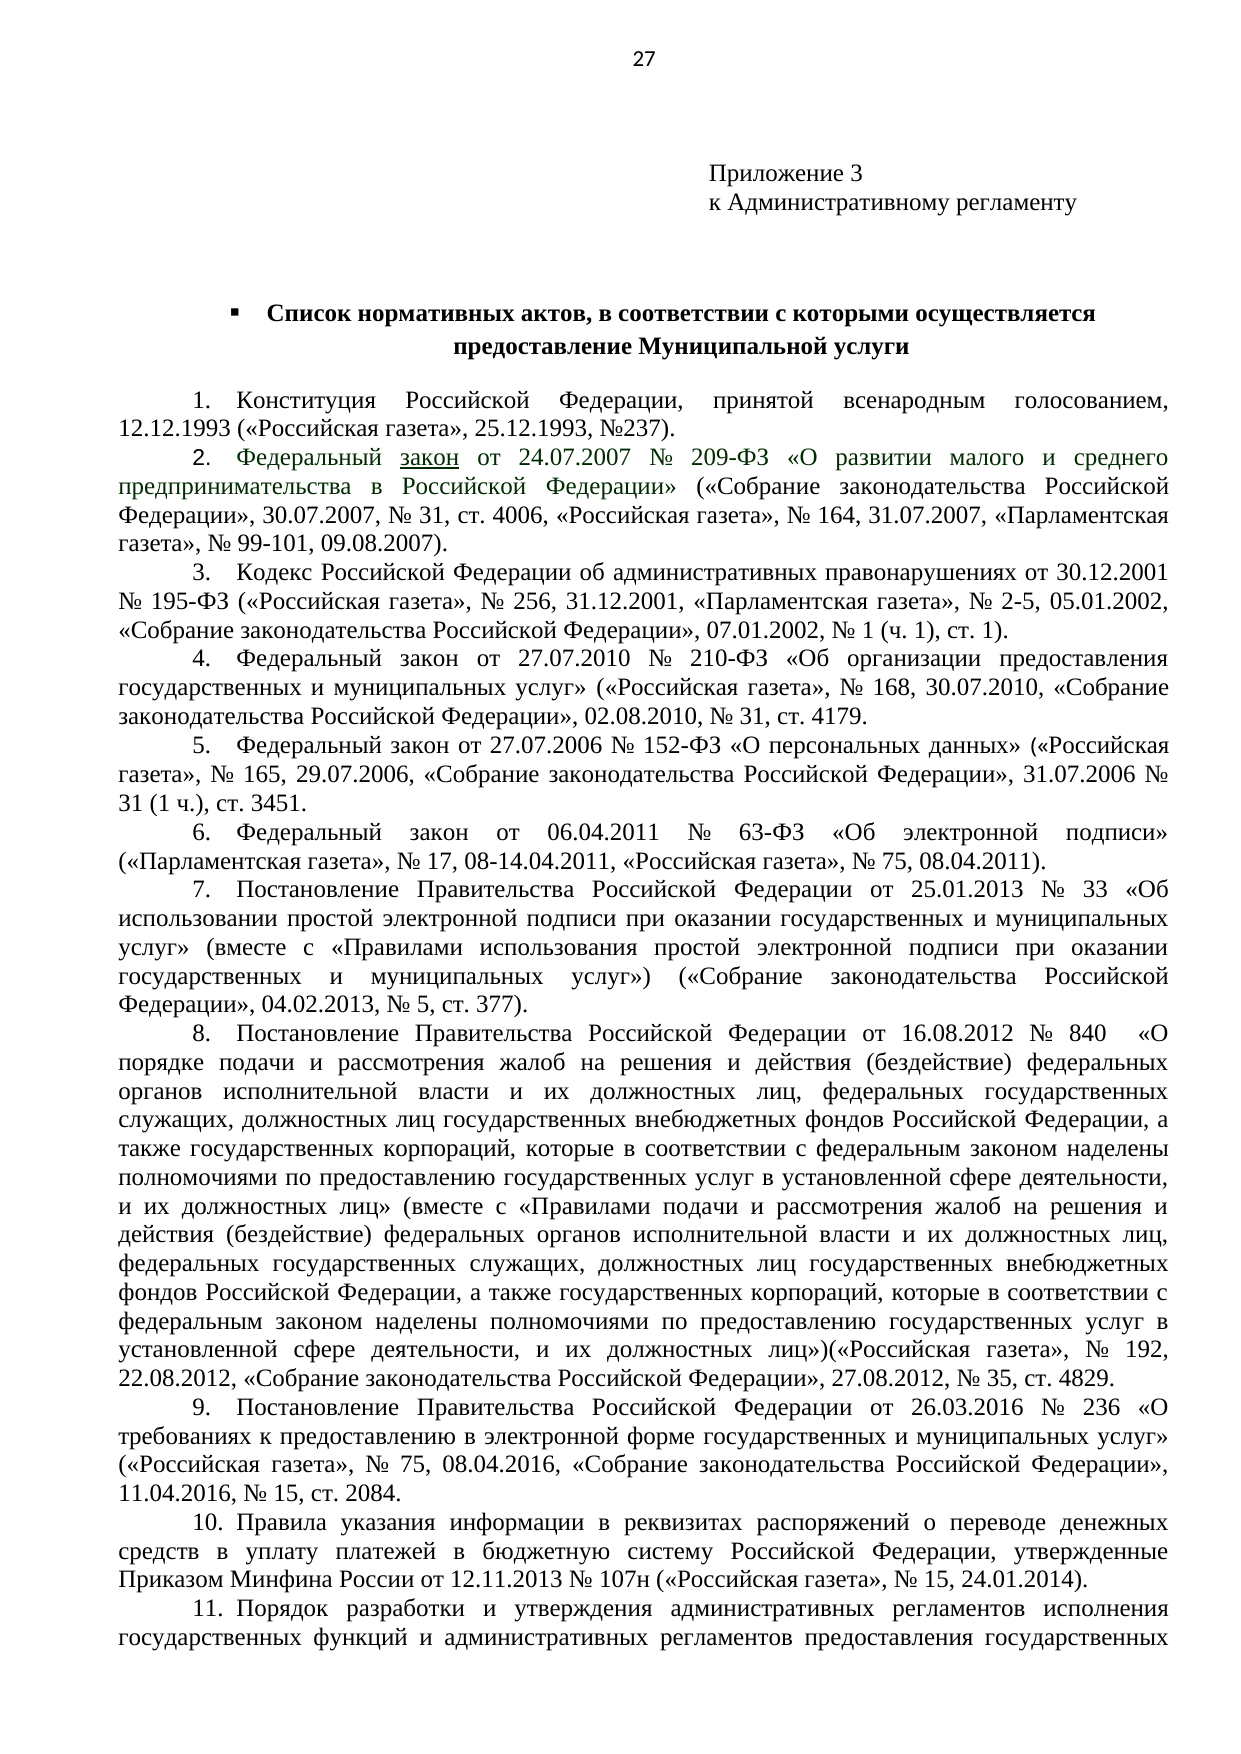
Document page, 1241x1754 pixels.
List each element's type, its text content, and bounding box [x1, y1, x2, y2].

list Федеральный закон от 06.04.2011 № 63-ФЗ «Об электронной подписи» («Парламентская газета», № 17, 08-14.04.2011, «Российская газета», № 75, 08.04.2011). [118, 817, 1169, 874]
list Конституция Российской Федерации, принятой всенародным голосованием, 12.12.1993 («Российская газета», 25.12.1993, №237). [118, 385, 1169, 442]
list Федеральный закон от 27.07.2010 № 210-ФЗ «Об организации предоставления государственных и муниципальных услуг» («Российская газета», № 168, 30.07.2010, «Собрание законодательства Российской Федерации», 02.08.2010, № 31, ст. 4179. [118, 643, 1169, 730]
list Федеральный закон от 24.07.2007 № 209-ФЗ «О развитии малого и среднего предпринимательства в Российской Федерации» («Собрание законодательства Российской Федерации», 30.07.2007, № 31, ст. 4006, «Российская газета», № 164, 31.07.2007, «Парламентская газета», № 99-101, 09.08.2007). [118, 442, 1169, 557]
list Федеральный закон от 27.07.2006 № 152-ФЗ «О персональных данных» («Российская газета», № 165, 29.07.2006, «Собрание законодательства Российской Федерации», 31.07.2006 № 31 (1 ч.), ст. 3451. [118, 730, 1169, 817]
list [118, 1593, 1169, 1651]
text Приложение 3 [709, 158, 1169, 187]
list Правила указания информации в реквизитах распоряжений о переводе денежных средств в уплату платежей в бюджетную систему Российской Федерации, утвержденные Приказом Минфина России от 12.11.2013 № 107н («Российская газета», № 15, 24.01.2014). [118, 1507, 1169, 1593]
list Постановление Правительства Российской Федерации от 26.03.2016 № 236 «О требованиях к предоставлению в электронной форме государственных и муниципальных услуг» («Российская газета», № 75, 08.04.2016, «Собрание законодательства Российской Федерации», 11.04.2016, № 15, ст. 2084. [118, 1392, 1169, 1507]
list Постановление Правительства Российской Федерации от 25.01.2013 № 33 «Об использовании простой электронной подписи при оказании государственных и муниципальных услуг» (вместе с «Правилами использования простой электронной подписи при оказании государственных и муниципальных услуг») («Собрание законодательства Российской Федерации», 04.02.2013, № 5, ст. 377). [118, 874, 1169, 1018]
list Список нормативных актов, в соответствии с которыми осуществляется предоставление Муниципальной услуги [156, 298, 1169, 360]
list Кодекс Российской Федерации об административных правонарушениях от 30.12.2001 № 195-ФЗ («Российская газета», № 256, 31.12.2001, «Парламентская газета», № 2-5, 05.01.2002, «Собрание законодательства Российской Федерации», 07.01.2002, № 1 (ч. 1), ст. 1). [118, 557, 1169, 643]
list Постановление Правительства Российской Федерации от 16.08.2012 № 840 «О порядке подачи и рассмотрения жалоб на решения и действия (бездействие) федеральных органов исполнительной власти и их должностных лиц, федеральных государственных служащих, должностных лиц государственных внебюджетных фондов Российской Федерации, а также государственных корпораций, которые в соответствии с федеральным законом наделены полномочиями по предоставлению государственных услуг в установленной сфере деятельности, и их должностных лиц» (вместе с «Правилами подачи и рассмотрения жалоб на решения и действия (бездействие) федеральных органов исполнительной власти и их должностных лиц, федеральных государственных служащих, должностных лиц государственных внебюджетных фондов Российской Федерации, а также государственных корпораций, которые в соответствии с федеральным законом наделены полномочиями по предоставлению государственных услуг в установленной сфере деятельности, и их должностных лиц»)(«Российская газета», № 192, 22.08.2012, «Собрание законодательства Российской Федерации», 27.08.2012, № 35, ст. 4829. [118, 1018, 1169, 1392]
text к Административному регламенту [709, 187, 1169, 215]
